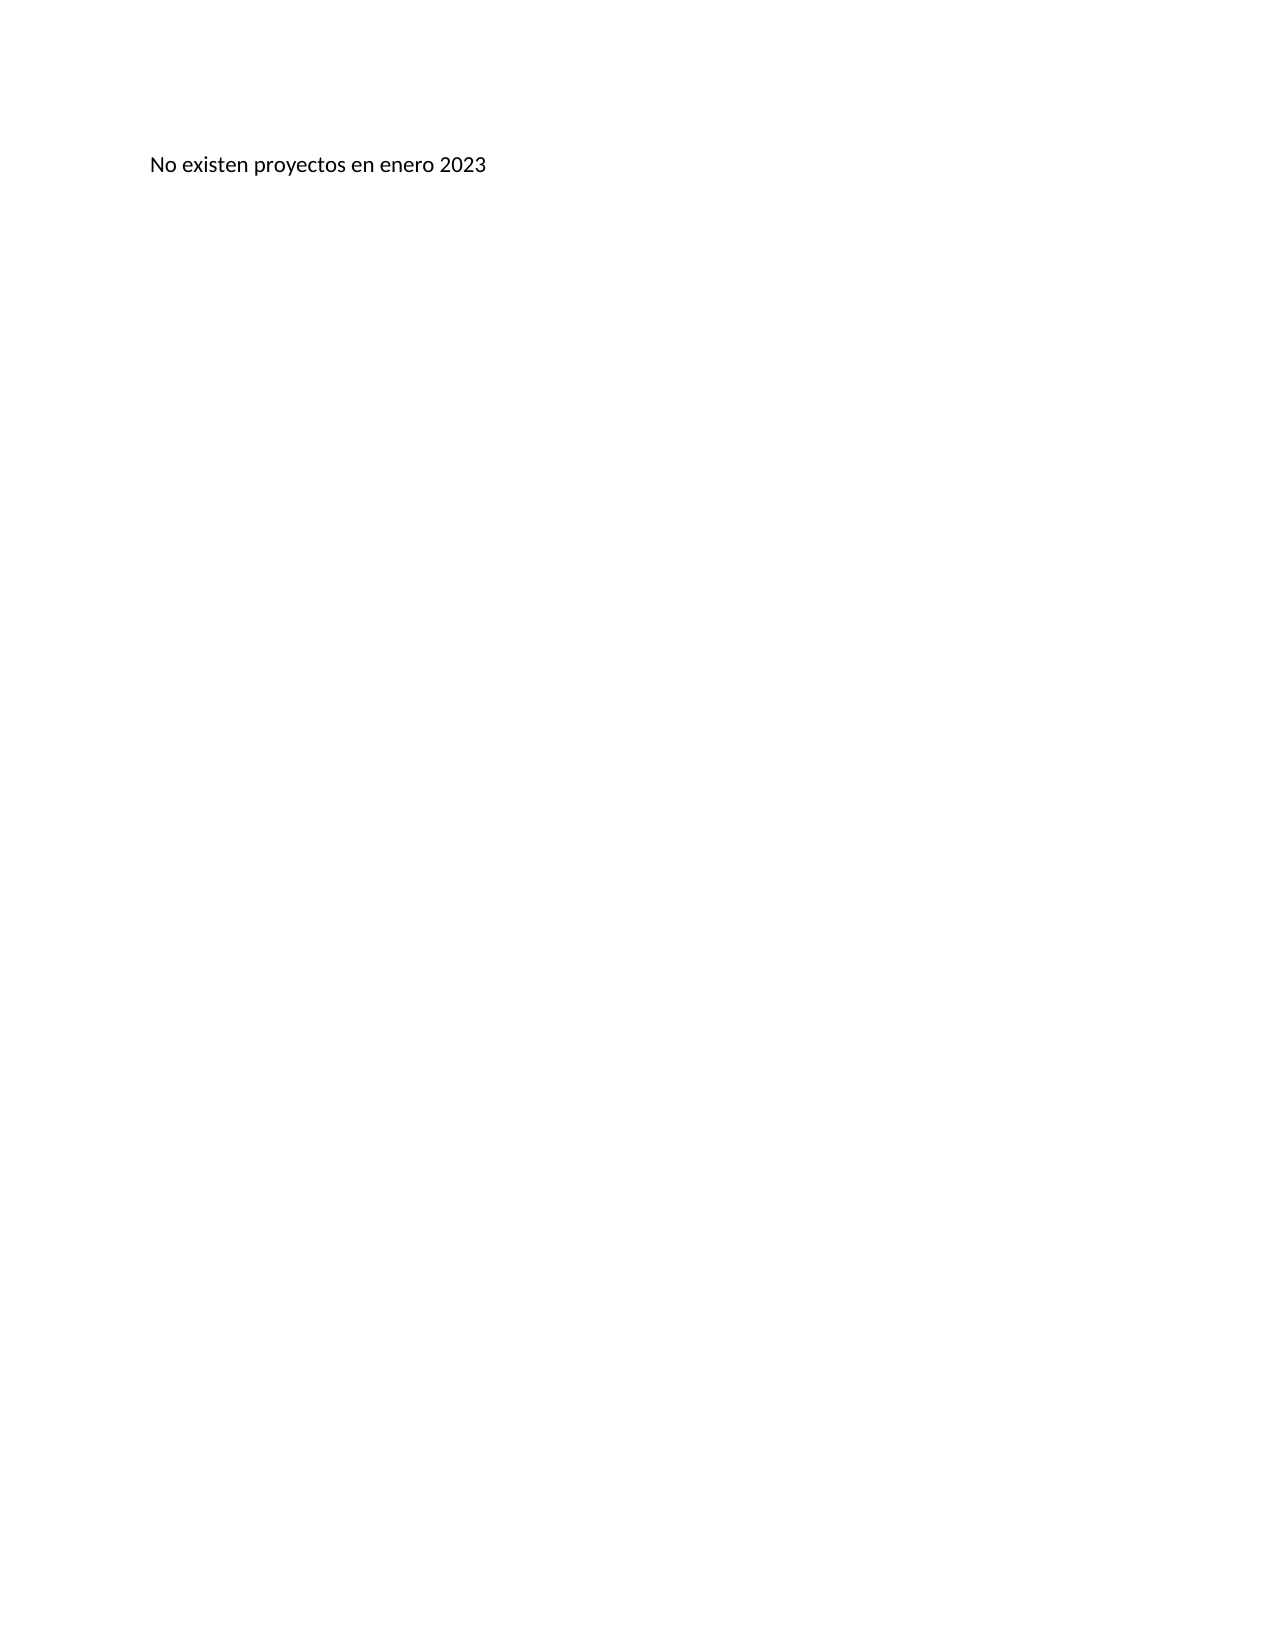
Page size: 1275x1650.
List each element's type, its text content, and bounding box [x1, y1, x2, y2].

text No existen proyectos en enero 2023 [150, 150, 1125, 178]
